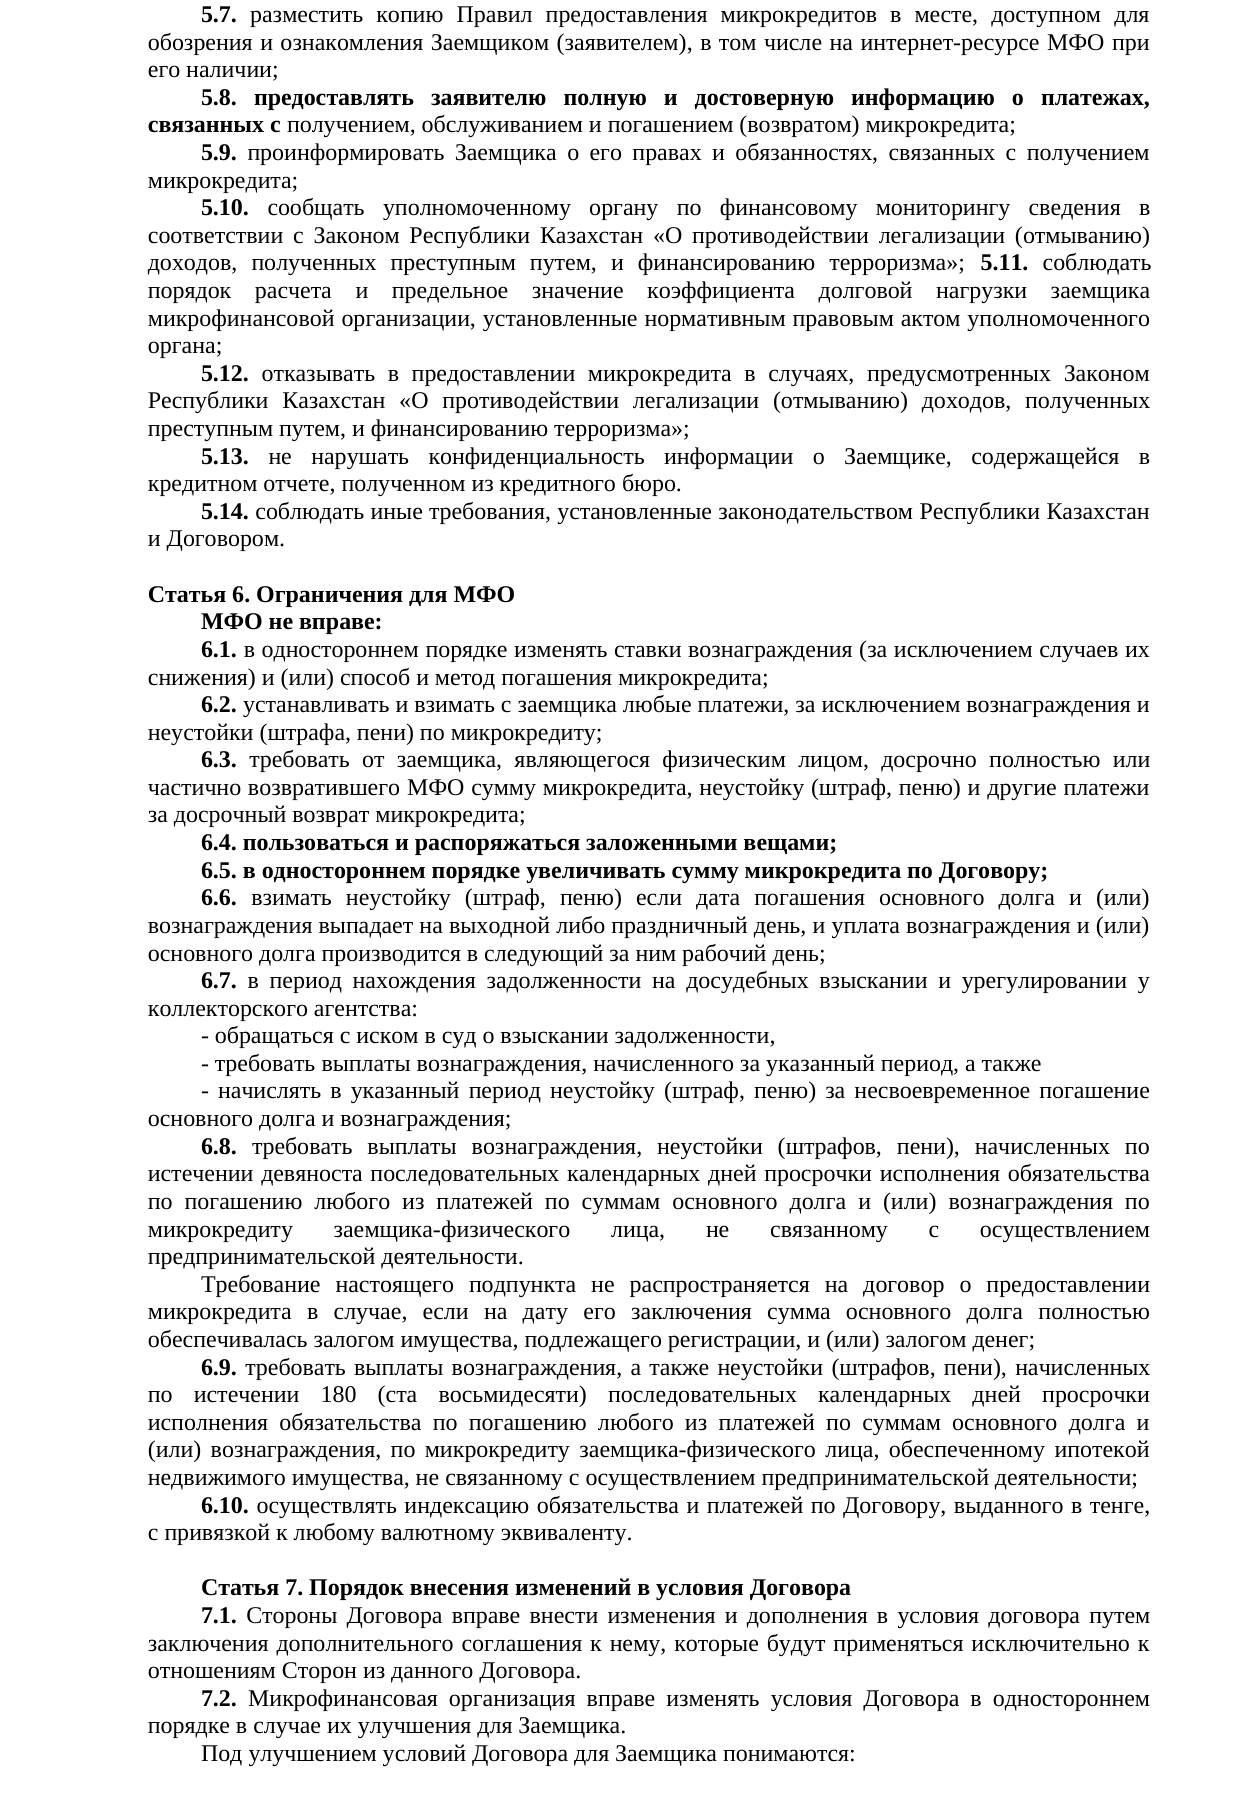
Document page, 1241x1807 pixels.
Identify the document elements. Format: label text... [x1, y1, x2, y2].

text МФО не вправе: [148, 607, 1151, 635]
text 6.7. в период нахождения задолженности на досудебных взыскании и урегулировании у коллекторского агентства: [148, 966, 1151, 1021]
text 6.6. взимать неустойку (штраф, пеню) если дата погашения основного долга и (или) вознаграждения выпадает на выходной либо праздничный день, и уплата вознаграждения и (или) основного долга производится в следующий за ним рабочий день; [148, 883, 1151, 966]
text 5.7. разместить копию Правил предоставления микрокредитов в месте, доступном для обозрения и ознакомления Заемщиком (заявителем), в том числе на интернет-ресурсе МФО при его наличии; [148, 0, 1151, 83]
text 6.3. требовать от заемщика, являющегося физическим лицом, досрочно полностью или частично возвратившего МФО сумму микрокредита, неустойку (штраф, пеню) и другие платежи за досрочный возврат микрокредита; [148, 745, 1151, 828]
text Статья 6. Ограничения для МФО [148, 580, 1151, 607]
text 6.5. в одностороннем порядке увеличивать сумму микрокредита по Договору; [148, 856, 1151, 883]
text 7.2. Микрофинансовая организация вправе изменять условия Договора в одностороннем порядке в случае их улучшения для Заемщика. [148, 1684, 1151, 1739]
text 6.4. пользоваться и распоряжаться заложенными вещами; [148, 828, 1151, 856]
text Под улучшением условий Договора для Заемщика понимаются: [148, 1739, 1151, 1767]
text 5.10. сообщать уполномоченному органу по финансовому мониторингу сведения в соответствии с Законом Республики Казахстан «О противодействии легализации (отмыванию) доходов, полученных преступным путем, и финансированию терроризма»; 5.11. соблюдать порядок расчета и предельное значение коэффициента долговой нагрузки заемщика микрофинансовой организации, установленные нормативным правовым актом уполномоченного органа; [148, 193, 1151, 359]
text 6.8. требовать выплаты вознаграждения, неустойки (штрафов, пени), начисленных по истечении девяноста последовательных календарных дней просрочки исполнения обязательства по погашению любого из платежей по суммам основного долга и (или) вознаграждения по микрокредиту заемщика-физического лица, не связанному с осуществлением предпринимательской деятельности. [148, 1132, 1151, 1270]
text 5.14. соблюдать иные требования, установленные законодательством Республики Казахстан и Договором. [148, 497, 1151, 552]
text Статья 7. Порядок внесения изменений в условия Договора [148, 1573, 1151, 1601]
text 5.12. отказывать в предоставлении микрокредита в случаях, предусмотренных Законом Республики Казахстан «О противодействии легализации (отмыванию) доходов, полученных преступным путем, и финансированию терроризма»; [148, 359, 1151, 442]
text 5.8. предоставлять заявителю полную и достоверную информацию о платежах, связанных с получением, обслуживанием и погашением (возвратом) микрокредита; [148, 83, 1151, 138]
text 6.1. в одностороннем порядке изменять ставки вознаграждения (за исключением случаев их снижения) и (или) способ и метод погашения микрокредита; [148, 635, 1151, 690]
text 7.1. Стороны Договора вправе внести изменения и дополнения в условия договора путем заключения дополнительного соглашения к нему, которые будут применяться исключительно к отношениям Сторон из данного Договора. [148, 1601, 1151, 1684]
text - начислять в указанный период неустойку (штраф, пеню) за несвоевременное погашение основного долга и вознаграждения; [148, 1077, 1151, 1132]
text 6.2. устанавливать и взимать с заемщика любые платежи, за исключением вознаграждения и неустойки (штрафа, пени) по микрокредиту; [148, 690, 1151, 745]
text 5.13. не нарушать конфиденциальность информации о Заемщике, содержащейся в кредитном отчете, полученном из кредитного бюро. [148, 442, 1151, 497]
text - требовать выплаты вознаграждения, начисленного за указанный период, а также [148, 1049, 1151, 1077]
text 6.9. требовать выплаты вознаграждения, а также неустойки (штрафов, пени), начисленных по истечении 180 (ста восьмидесяти) последовательных календарных дней просрочки исполнения обязательства по погашению любого из платежей по суммам основного долга и (или) вознаграждения, по микрокредиту заемщика-физического лица, обеспеченному ипотекой недвижимого имущества, не связанному с осуществлением предпринимательской деятельности; [148, 1353, 1151, 1491]
text - обращаться с иском в суд о взыскании задолженности, [148, 1021, 1151, 1049]
text Требование настоящего подпункта не распространяется на договор о предоставлении микрокредита в случае, если на дату его заключения сумма основного долга полностью обеспечивалась залогом имущества, подлежащего регистрации, и (или) залогом денег; [148, 1270, 1151, 1353]
text 5.9. проинформировать Заемщика о его правах и обязанностях, связанных с получением микрокредита; [148, 138, 1151, 193]
text 6.10. осуществлять индексацию обязательства и платежей по Договору, выданного в тенге, с привязкой к любому валютному эквиваленту. [148, 1491, 1151, 1546]
